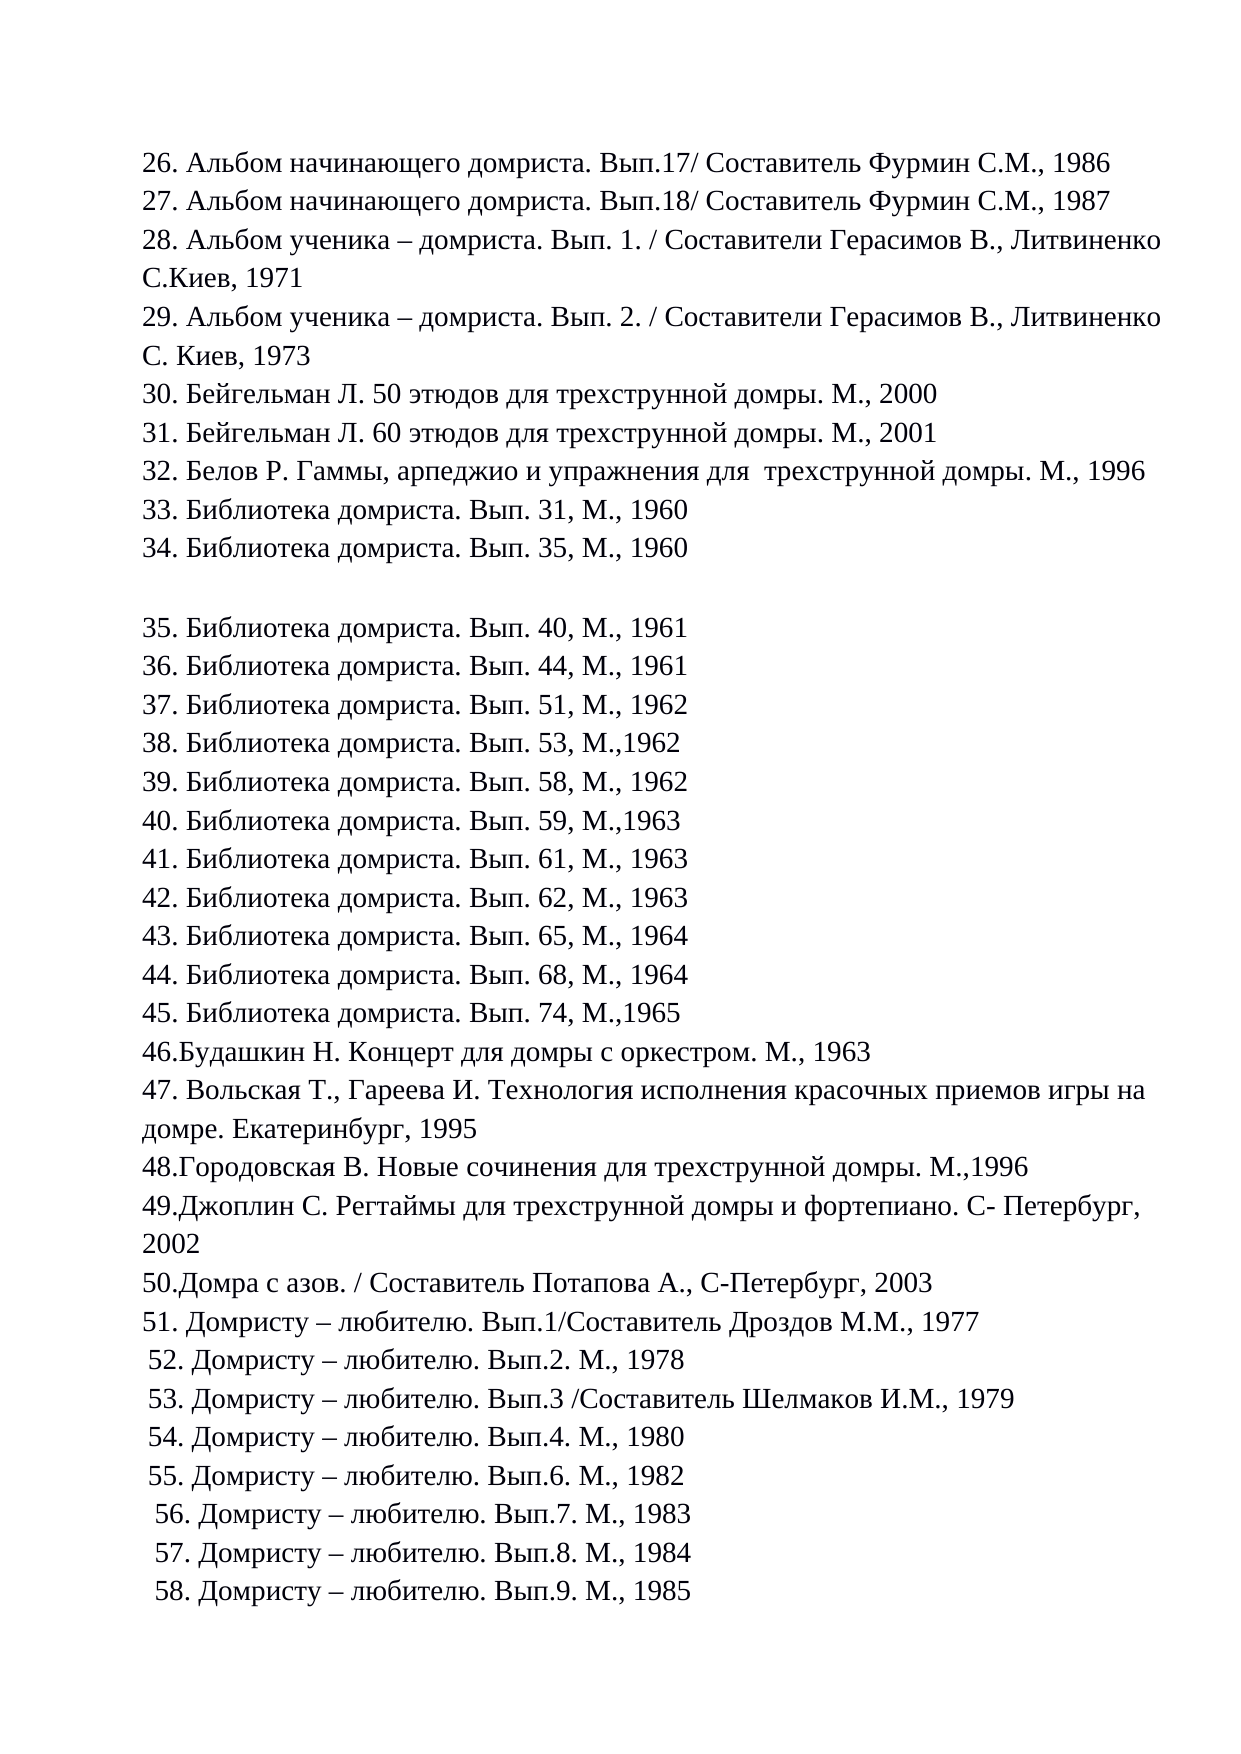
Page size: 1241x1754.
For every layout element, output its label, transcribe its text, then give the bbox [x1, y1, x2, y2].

text 55. Домристу – любителю. Вып.6. М., 1982 [148, 1458, 1167, 1491]
text 35. Библиотека домриста. Вып. 40, М., 1961 [142, 610, 1167, 643]
text 41. Библиотека домриста. Вып. 61, М., 1963 [142, 841, 1167, 875]
text 52. Домристу – любителю. Вып.2. М., 1978 [148, 1342, 1167, 1376]
text 30. Бейгельман Л. 50 этюдов для трехструнной домры. М., 2000 [142, 376, 1167, 410]
text 50.Домра с азов. / Составитель Потапова А., С-Петербург, 2003 [142, 1265, 1167, 1299]
text 45. Библиотека домриста. Вып. 74, М.,1965 [142, 995, 1167, 1029]
text 38. Библиотека домриста. Вып. 53, М.,1962 [142, 726, 1167, 759]
text 43. Библиотека домриста. Вып. 65, М., 1964 [142, 918, 1167, 952]
text 54. Домристу – любителю. Вып.4. М., 1980 [148, 1419, 1167, 1453]
text 48.Городовская В. Новые сочинения для трехструнной домры. М.,1996 [142, 1149, 1167, 1183]
text 44. Библиотека домриста. Вып. 68, М., 1964 [142, 957, 1167, 990]
text 32. Белов Р. Гаммы, арпеджио и упражнения для трехструнной домры. М., 1996 [142, 453, 1167, 487]
text 47. Вольская Т., Гареева И. Технология исполнения красочных приемов игры на домре. Екатеринбург, 1995 [142, 1072, 1167, 1144]
text 46.Будашкин Н. Концерт для домры с оркестром. М., 1963 [142, 1034, 1167, 1067]
text 27. Альбом начинающего домриста. Вып.18/ Составитель Фурмин С.М., 1987 [142, 183, 1167, 217]
text 57. Домристу – любителю. Вып.8. М., 1984 [154, 1535, 1167, 1568]
text 42. Библиотека домриста. Вып. 62, М., 1963 [142, 880, 1167, 913]
text 51. Домристу – любителю. Вып.1/Составитель Дроздов М.М., 1977 [142, 1304, 1167, 1337]
text 34. Библиотека домриста. Вып. 35, М., 1960 [142, 530, 1167, 564]
text 53. Домристу – любителю. Вып.3 /Составитель Шелмаков И.М., 1979 [148, 1381, 1167, 1414]
text 36. Библиотека домриста. Вып. 44, М., 1961 [142, 648, 1167, 682]
text 39. Библиотека домриста. Вып. 58, М., 1962 [142, 764, 1167, 798]
text 29. Альбом ученика – домриста. Вып. 2. / Составители Герасимов В., Литвиненко С. Киев, 1973 [142, 299, 1167, 371]
text 49.Джоплин С. Регтаймы для трехструнной домры и фортепиано. С- Петербург, 2002 [142, 1188, 1167, 1260]
text 40. Библиотека домриста. Вып. 59, М.,1963 [142, 803, 1167, 836]
text 37. Библиотека домриста. Вып. 51, М., 1962 [142, 687, 1167, 721]
text 56. Домристу – любителю. Вып.7. М., 1983 [154, 1496, 1167, 1530]
text 28. Альбом ученика – домриста. Вып. 1. / Составители Герасимов В., Литвиненко С.Киев, 1971 [142, 222, 1167, 294]
text 33. Библиотека домриста. Вып. 31, М., 1960 [142, 492, 1167, 525]
text 31. Бейгельман Л. 60 этюдов для трехструнной домры. М., 2001 [142, 415, 1167, 448]
text 26. Альбом начинающего домриста. Вып.17/ Составитель Фурмин С.М., 1986 [142, 145, 1167, 178]
text 58. Домристу – любителю. Вып.9. М., 1985 [154, 1573, 1167, 1607]
